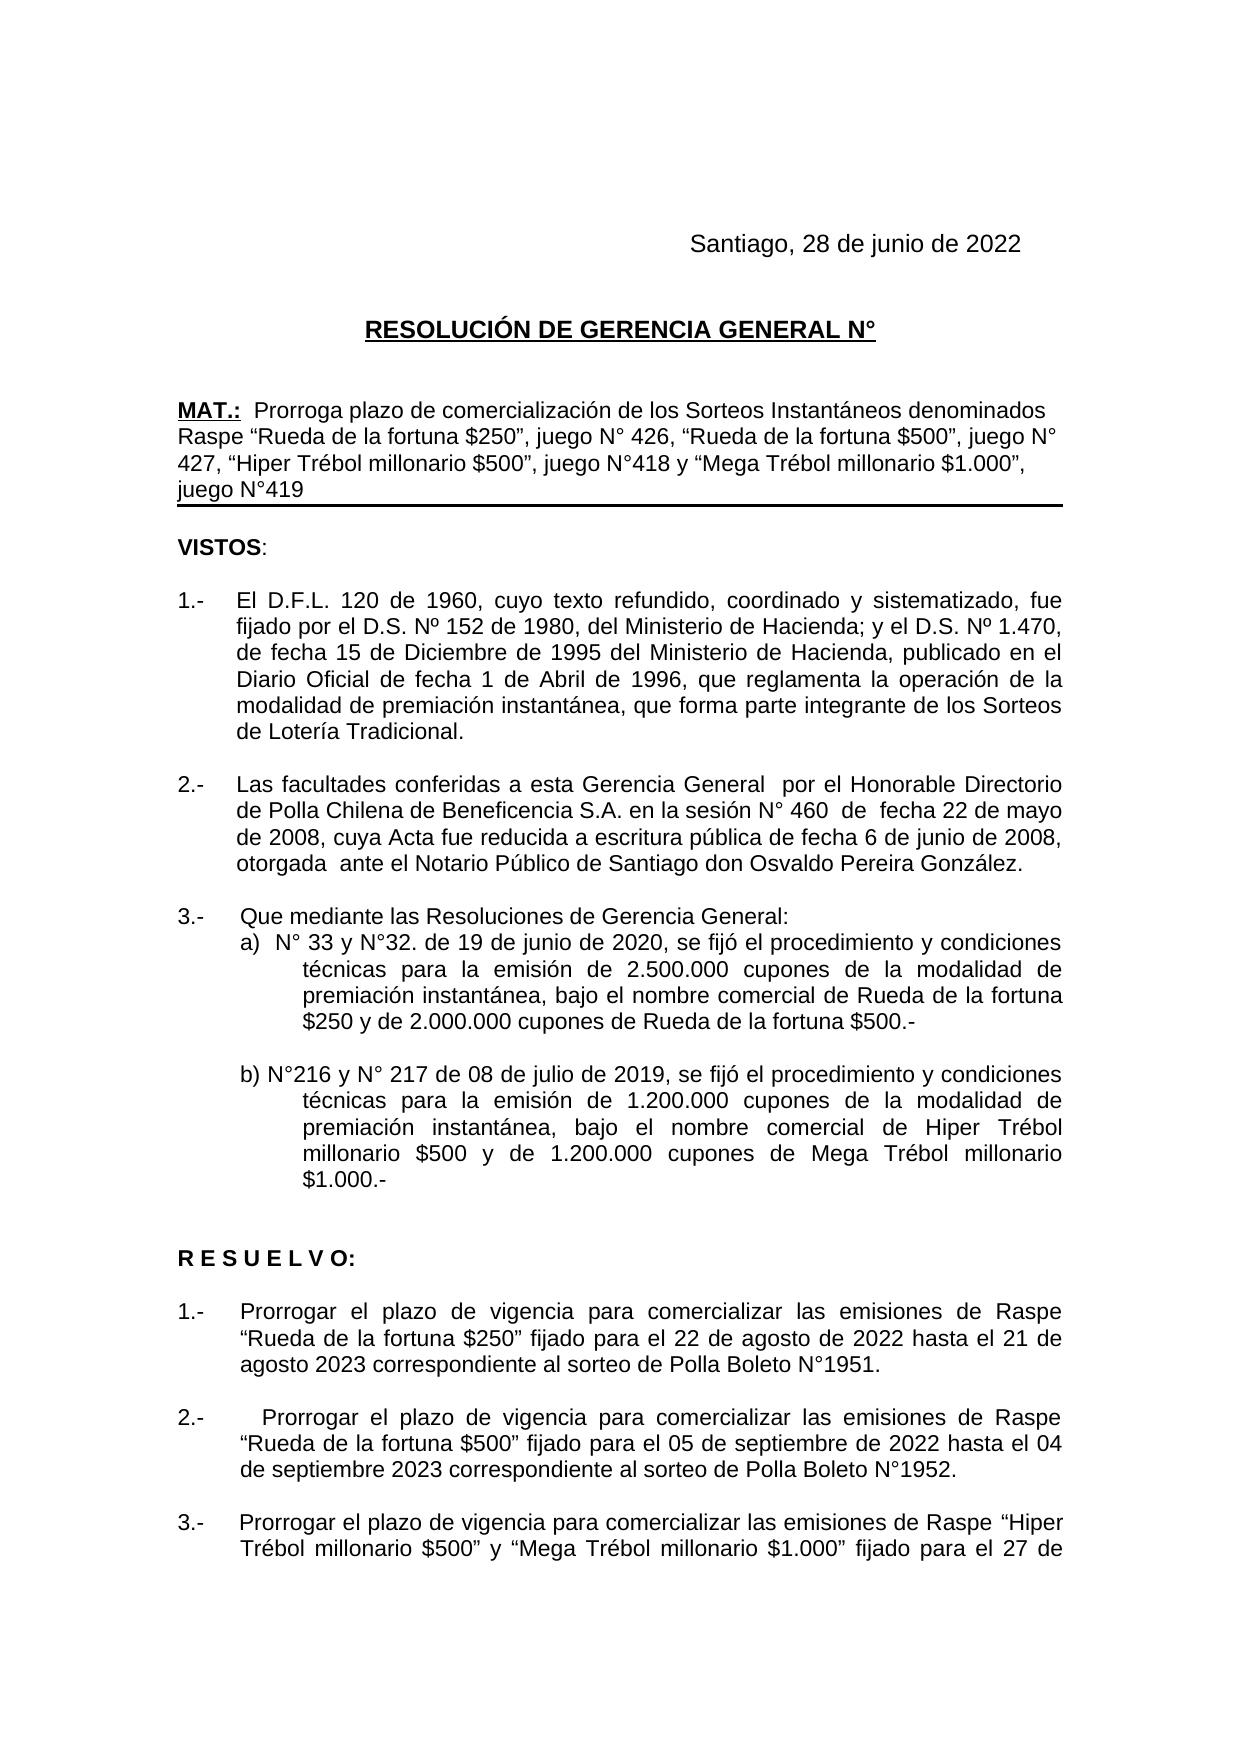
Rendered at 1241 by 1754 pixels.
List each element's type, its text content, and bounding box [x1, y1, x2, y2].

title RESOLUCIÓN DE GERENCIA GENERAL N° [177, 315, 1063, 344]
text VISTOS: [177, 534, 1063, 560]
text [177, 1509, 1063, 1562]
list Las facultades conferidas a esta Gerencia General por el Honorable Directorio de Polla Chilena de Beneficencia S.A. en la sesión N° 460 de fecha 22 de mayo de 2008, cuya Acta fue reducida a escritura pública de fecha 6 de junio de 2008, otorgada ante el Notario Público de Santiago don Osvaldo Pereira González. [177, 771, 1063, 876]
text MAT.: Prorroga plazo de comercialización de los Sorteos Instantáneos denominados Raspe “Rueda de la fortuna $250”, juego N° 426, “Rueda de la fortuna $500”, juego N° 427, “Hiper Trébol millonario $500”, juego N°418 y “Mega Trébol millonario $1.000”, juego N°419 [177, 397, 1063, 504]
text R E S U E L V O: [177, 1245, 1063, 1272]
text a) N° 33 y N°32. de 19 de junio de 2020, se fijó el procedimiento y condiciones técnicas para la emisión de 2.500.000 cupones de la modalidad de premiación instantánea, bajo el nombre comercial de Rueda de la fortuna $250 y de 2.000.000 cupones de Rueda de la fortuna $500.- [240, 929, 1063, 1034]
text 1.- Prorrogar el plazo de vigencia para comercializar las emisiones de Raspe “Rueda de la fortuna $250” fijado para el 22 de agosto de 2022 hasta el 21 de agosto 2023 correspondiente al sorteo de Polla Boleto N°1951. [177, 1298, 1063, 1377]
title Santiago, 28 de junio de 2022 [177, 229, 1063, 258]
text 3.- Que mediante las Resoluciones de Gerencia General: [177, 903, 1063, 929]
list El D.F.L. 120 de 1960, cuyo texto refundido, coordinado y sistematizado, fue fijado por el D.S. Nº 152 de 1980, del Ministerio de Hacienda; y el D.S. Nº 1.470, de fecha 15 de Diciembre de 1995 del Ministerio de Hacienda, publicado en el Diario Oficial de fecha 1 de Abril de 1996, que reglamenta la operación de la modalidad de premiación instantánea, que forma parte integrante de los Sorteos de Lotería Tradicional. [177, 587, 1063, 745]
text 2.- Prorrogar el plazo de vigencia para comercializar las emisiones de Raspe “Rueda de la fortuna $500” fijado para el 05 de septiembre de 2022 hasta el 04 de septiembre 2023 correspondiente al sorteo de Polla Boleto N°1952. [177, 1403, 1063, 1483]
text b) N°216 y N° 217 de 08 de julio de 2019, se fijó el procedimiento y condiciones técnicas para la emisión de 1.200.000 cupones de la modalidad de premiación instantánea, bajo el nombre comercial de Hiper Trébol millonario $500 y de 1.200.000 cupones de Mega Trébol millonario $1.000.- [240, 1061, 1063, 1193]
